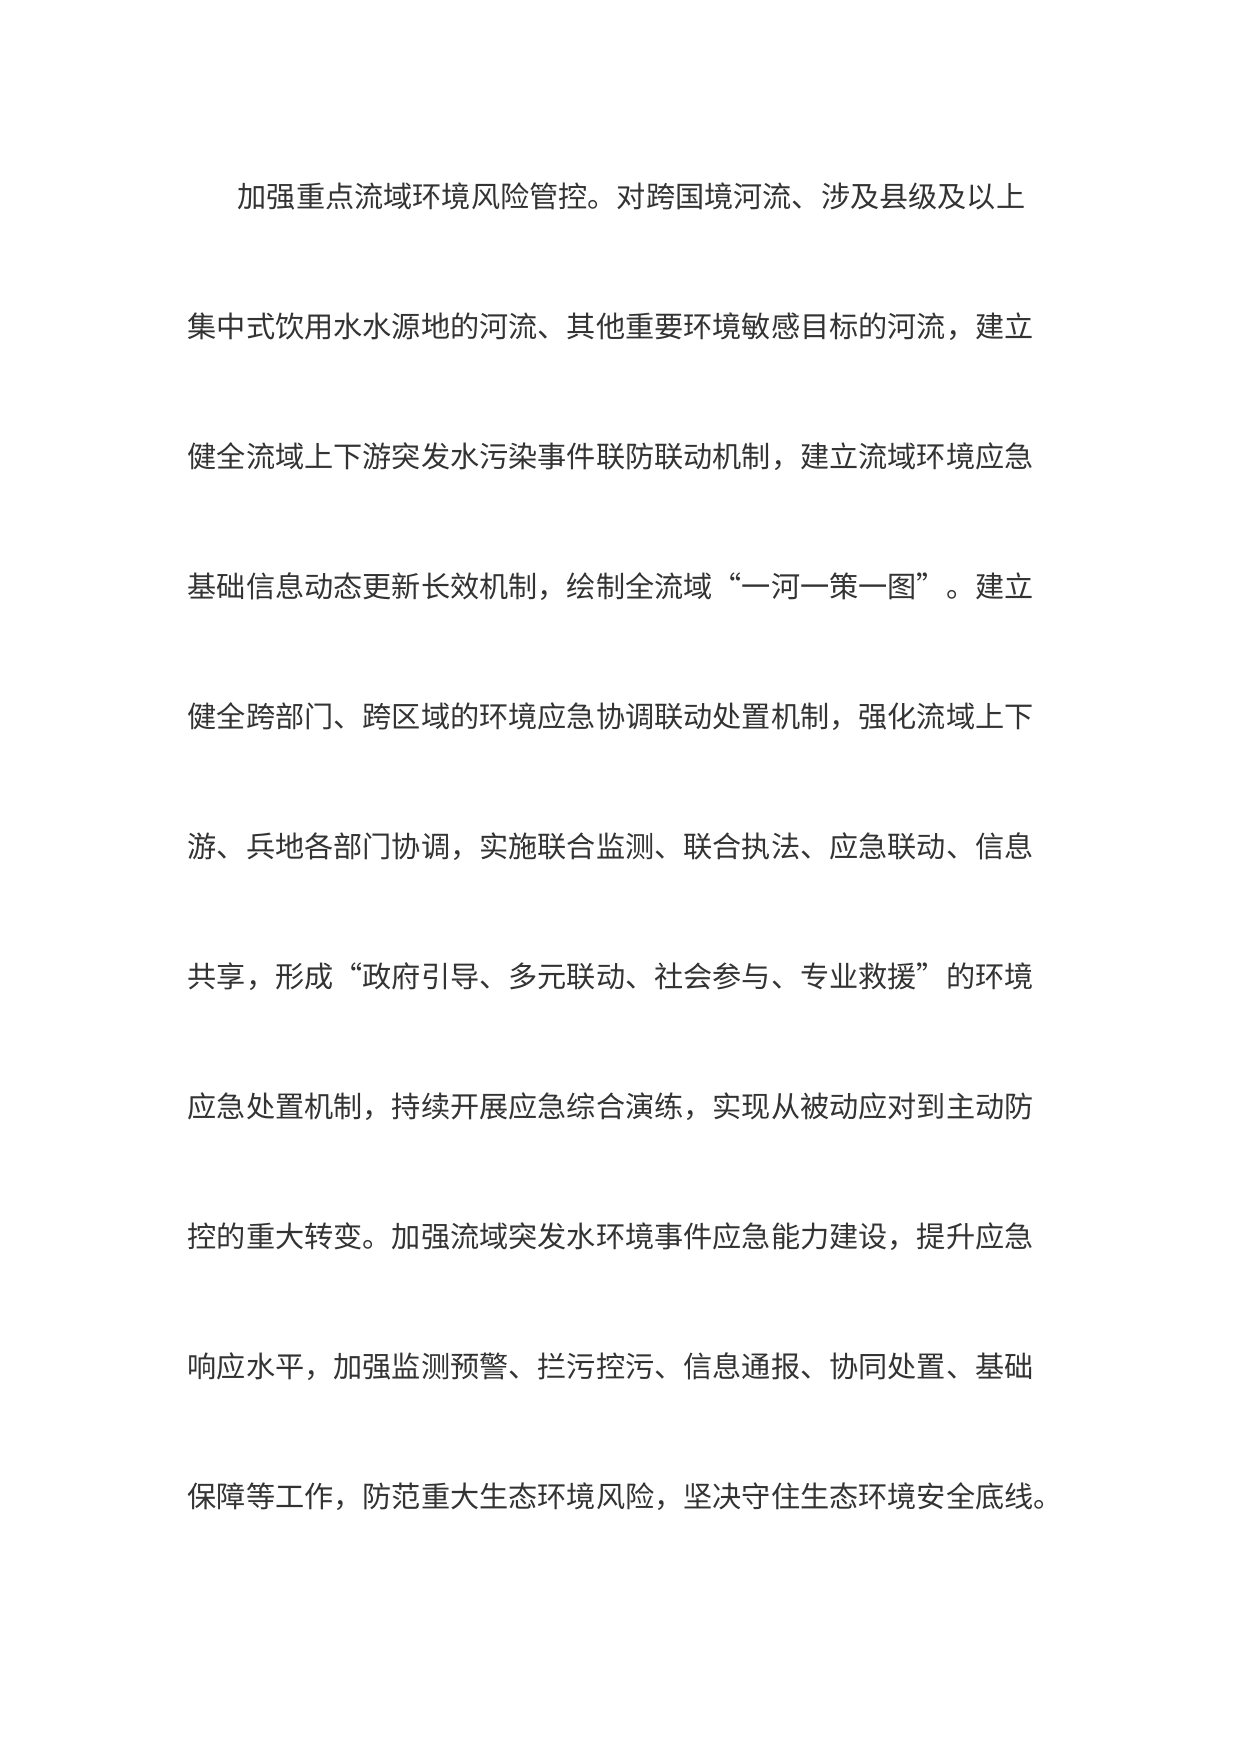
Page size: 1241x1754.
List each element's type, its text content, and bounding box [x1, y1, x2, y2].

text 加强重点流域环境风险管控。对跨国境河流、涉及县级及以上集中式饮用水水源地的河流、其他重要环境敏感目标的河流，建立健全流域上下游突发水污染事件联防联动机制，建立流域环境应急基础信息动态更新长效机制，绘制全流域“一河一策一图”。建立健全跨部门、跨区域的环境应急协调联动处置机制，强化流域上下游、兵地各部门协调，实施联合监测、联合执法、应急联动、信息共享，形成“政府引导、多元联动、社会参与、专业救援”的环境应急处置机制，持续开展应急综合演练，实现从被动应对到主动防控的重大转变。加强流域突发水环境事件应急能力建设，提升应急响应水平，加强监测预警、拦污控污、信息通报、协同处置、基础保障等工作，防范重大生态环境风险，坚决守住生态环境安全底线。 [187, 162, 1053, 1527]
